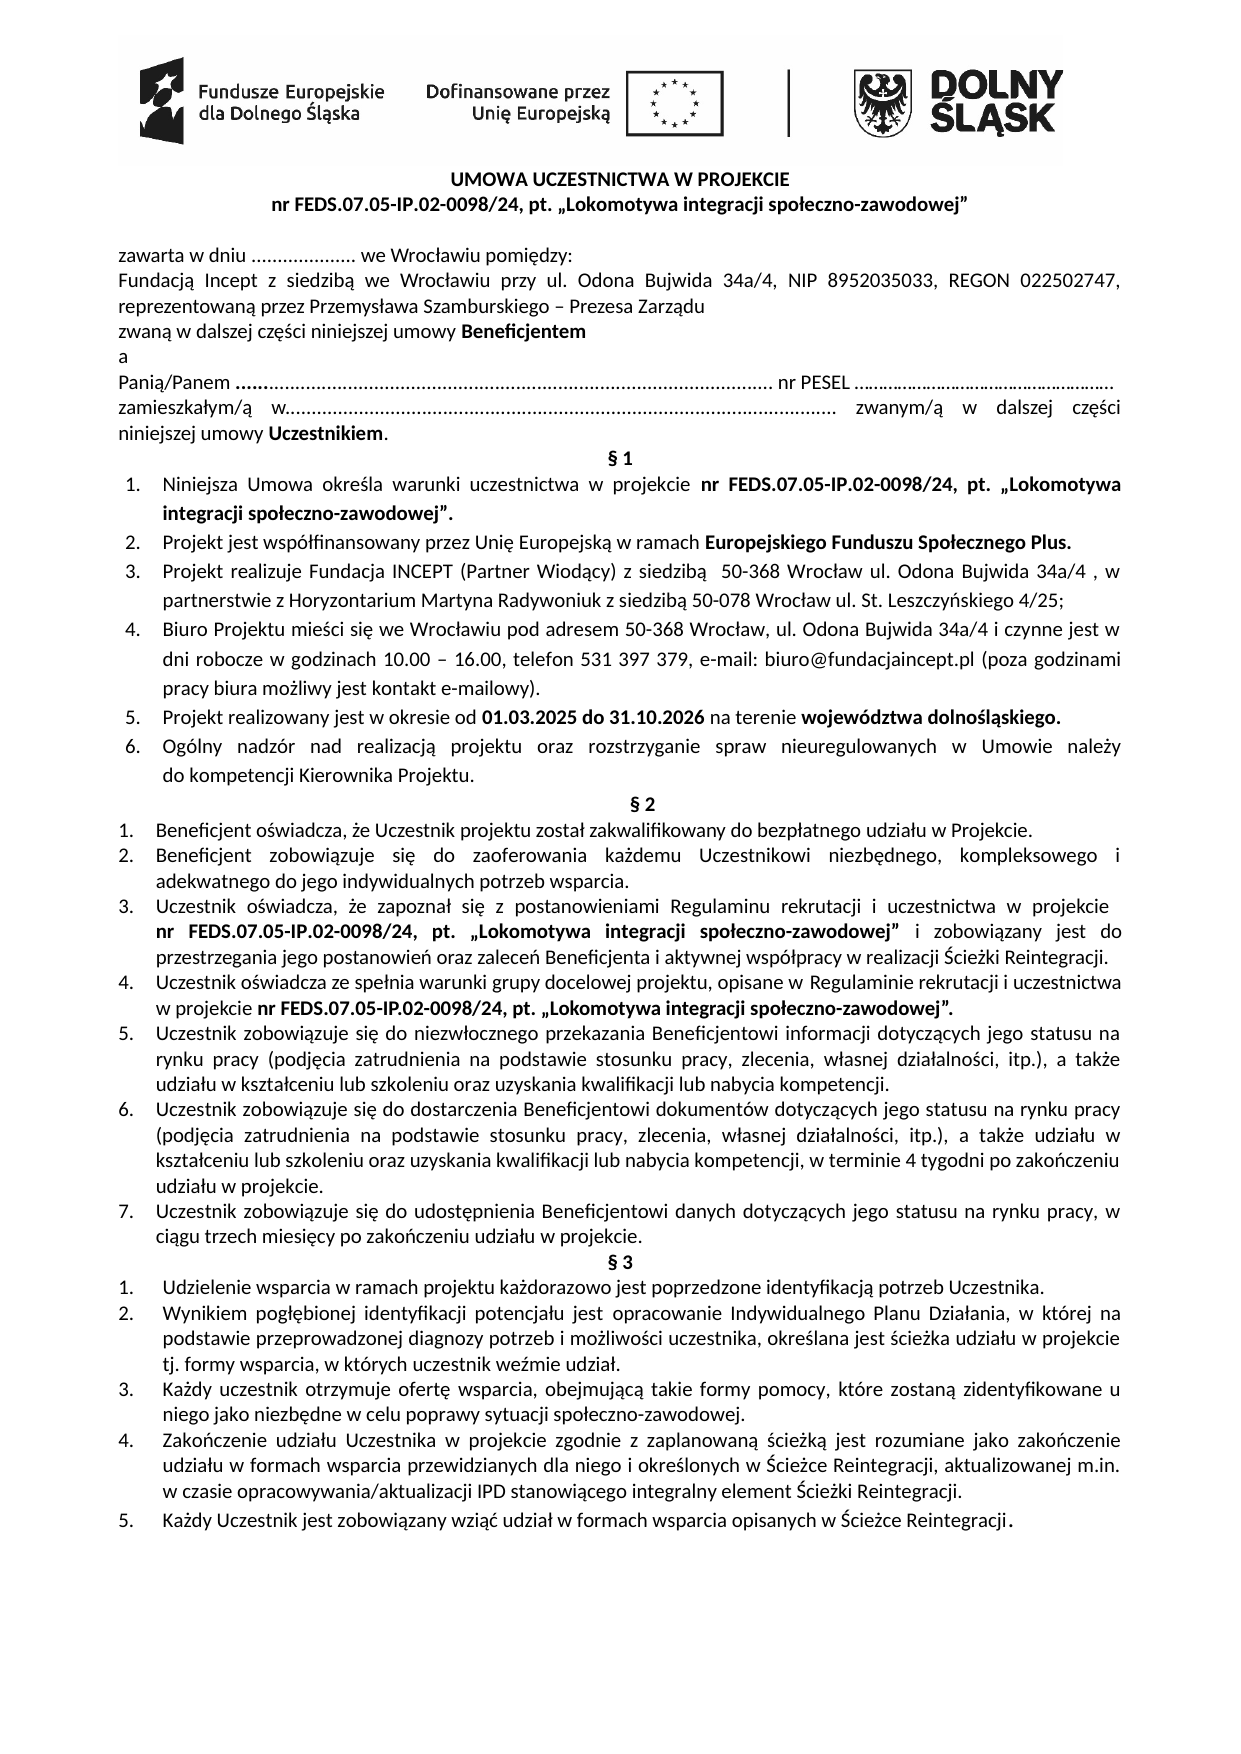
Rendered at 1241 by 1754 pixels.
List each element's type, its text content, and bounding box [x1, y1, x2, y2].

text zamieszkałym/ą w......................................................................................................... zwanym/ą w dalszej części niniejszej umowy Uczestnikiem. [118, 394, 1122, 445]
list Uczestnik zobowiązuje się do dostarczenia Beneficjentowi dokumentów dotyczących jego statusu na rynku pracy (podjęcia zatrudnienia na podstawie stosunku pracy, zlecenia, własnej działalności, itp.), a także udziału w kształceniu lub szkoleniu oraz uzyskania kwalifikacji lub nabycia kompetencji, w terminie 4 tygodni po zakończeniu udziału w projekcie. [118, 1097, 1122, 1198]
list Projekt realizuje Fundacja INCEPT (Partner Wiodący) z siedzibą 50-368 Wrocław ul. Odona Bujwida 34a/4 , w partnerstwie z Horyzontarium Martyna Radywoniuk z siedzibą 50-078 Wrocław ul. St. Leszczyńskiego 4/25; [125, 558, 1122, 613]
text Panią/Panem ...................................................................................................... nr PESEL ……………………………………………… [118, 369, 1122, 394]
text zwaną w dalszej części niniejszej umowy Beneficjentem [118, 318, 1122, 344]
text § 1 [118, 445, 1122, 471]
list Beneficjent zobowiązuje się do zaoferowania każdemu Uczestnikowi niezbędnego, kompleksowego i adekwatnego do jego indywidualnych potrzeb wsparcia. [118, 842, 1122, 893]
list Zakończenie udziału Uczestnika w projekcie zgodnie z zaplanowaną ścieżką jest rozumiane jako zakończenie udziału w formach wsparcia przewidzianych dla niego i określonych w Ścieżce Reintegracji, aktualizowanej m.in. w czasie opracowywania/aktualizacji IPD stanowiącego integralny element Ścieżki Reintegracji. [118, 1427, 1122, 1503]
list § 2 [162, 792, 1122, 817]
list Niniejsza Umowa określa warunki uczestnictwa w projekcie nr FEDS.07.05-IP.02-0098/24, pt. „Lokomotywa integracji społeczno-zawodowej”. [125, 471, 1122, 525]
list Beneficjent oświadcza, że Uczestnik projektu został zakwalifikowany do bezpłatnego udziału w Projekcie. [118, 817, 1122, 842]
text Fundacją Incept z siedzibą we Wrocławiu przy ul. Odona Bujwida 34a/4, NIP 8952035033, REGON 022502747, reprezentowaną przez Przemysława Szamburskiego – Prezesa Zarządu [118, 267, 1122, 318]
list Każdy Uczestnik jest zobowiązany wziąć udział w formach wsparcia opisanych w Ścieżce Reintegracji. [118, 1503, 1122, 1534]
text UMOWA UCZESTNICTWA W PROJEKCIE [118, 166, 1122, 191]
text nr FEDS.07.05-IP.02-0098/24, pt. „Lokomotywa integracji społeczno-zawodowej” [118, 191, 1122, 217]
picture [118, 35, 1064, 166]
list Każdy uczestnik otrzymuje ofertę wsparcia, obejmującą takie formy pomocy, które zostaną zidentyfikowane u niego jako niezbędne w celu poprawy sytuacji społeczno-zawodowej. [118, 1376, 1122, 1427]
list Uczestnik zobowiązuje się do niezwłocznego przekazania Beneficjentowi informacji dotyczących jego statusu na rynku pracy (podjęcia zatrudnienia na podstawie stosunku pracy, zlecenia, własnej działalności, itp.), a także udziału w kształceniu lub szkoleniu oraz uzyskania kwalifikacji lub nabycia kompetencji. [118, 1020, 1122, 1097]
list Wynikiem pogłębionej identyfikacji potencjału jest opracowanie Indywidualnego Planu Działania, w której na podstawie przeprowadzonej diagnozy potrzeb i możliwości uczestnika, określana jest ścieżka udziału w projekcie tj. formy wsparcia, w których uczestnik weźmie udział. [118, 1300, 1122, 1376]
list Projekt jest współfinansowany przez Unię Europejską w ramach Europejskiego Funduszu Społecznego Plus. [125, 529, 1122, 554]
list Udzielenie wsparcia w ramach projektu każdorazowo jest poprzedzone identyfikacją potrzeb Uczestnika. [118, 1274, 1122, 1300]
list Uczestnik oświadcza ze spełnia warunki grupy docelowej projektu, opisane w Regulaminie rekrutacji i uczestnictwa w projekcie nr FEDS.07.05-IP.02-0098/24, pt. „Lokomotywa integracji społeczno-zawodowej”. [118, 969, 1122, 1020]
text § 3 [118, 1249, 1122, 1274]
list Uczestnik zobowiązuje się do udostępnienia Beneficjentowi danych dotyczących jego statusu na rynku pracy, w ciągu trzech miesięcy po zakończeniu udziału w projekcie. [118, 1198, 1122, 1249]
text zawarta w dniu .................... we Wrocławiu pomiędzy: [118, 242, 1122, 267]
list Biuro Projektu mieści się we Wrocławiu pod adresem 50-368 Wrocław, ul. Odona Bujwida 34a/4 i czynne jest w dni robocze w godzinach 10.00 – 16.00, telefon 531 397 379, e-mail: biuro@fundacjaincept.pl (poza godzinami pracy biura możliwy jest kontakt e-mailowy). [125, 617, 1122, 700]
list Uczestnik oświadcza, że zapoznał się z postanowieniami Regulaminu rekrutacji i uczestnictwa w projekcie nr FEDS.07.05-IP.02-0098/24, pt. „Lokomotywa integracji społeczno-zawodowej” i zobowiązany jest do przestrzegania jego postanowień oraz zaleceń Beneficjenta i aktywnej współpracy w realizacji Ścieżki Reintegracji. [118, 893, 1122, 969]
list Ogólny nadzór nad realizacją projektu oraz rozstrzyganie spraw nieuregulowanych w Umowie należy do kompetencji Kierownika Projektu. [125, 733, 1122, 788]
list Projekt realizowany jest w okresie od 01.03.2025 do 31.10.2026 na terenie województwa dolnośląskiego. [125, 704, 1122, 729]
text a [118, 344, 1122, 369]
